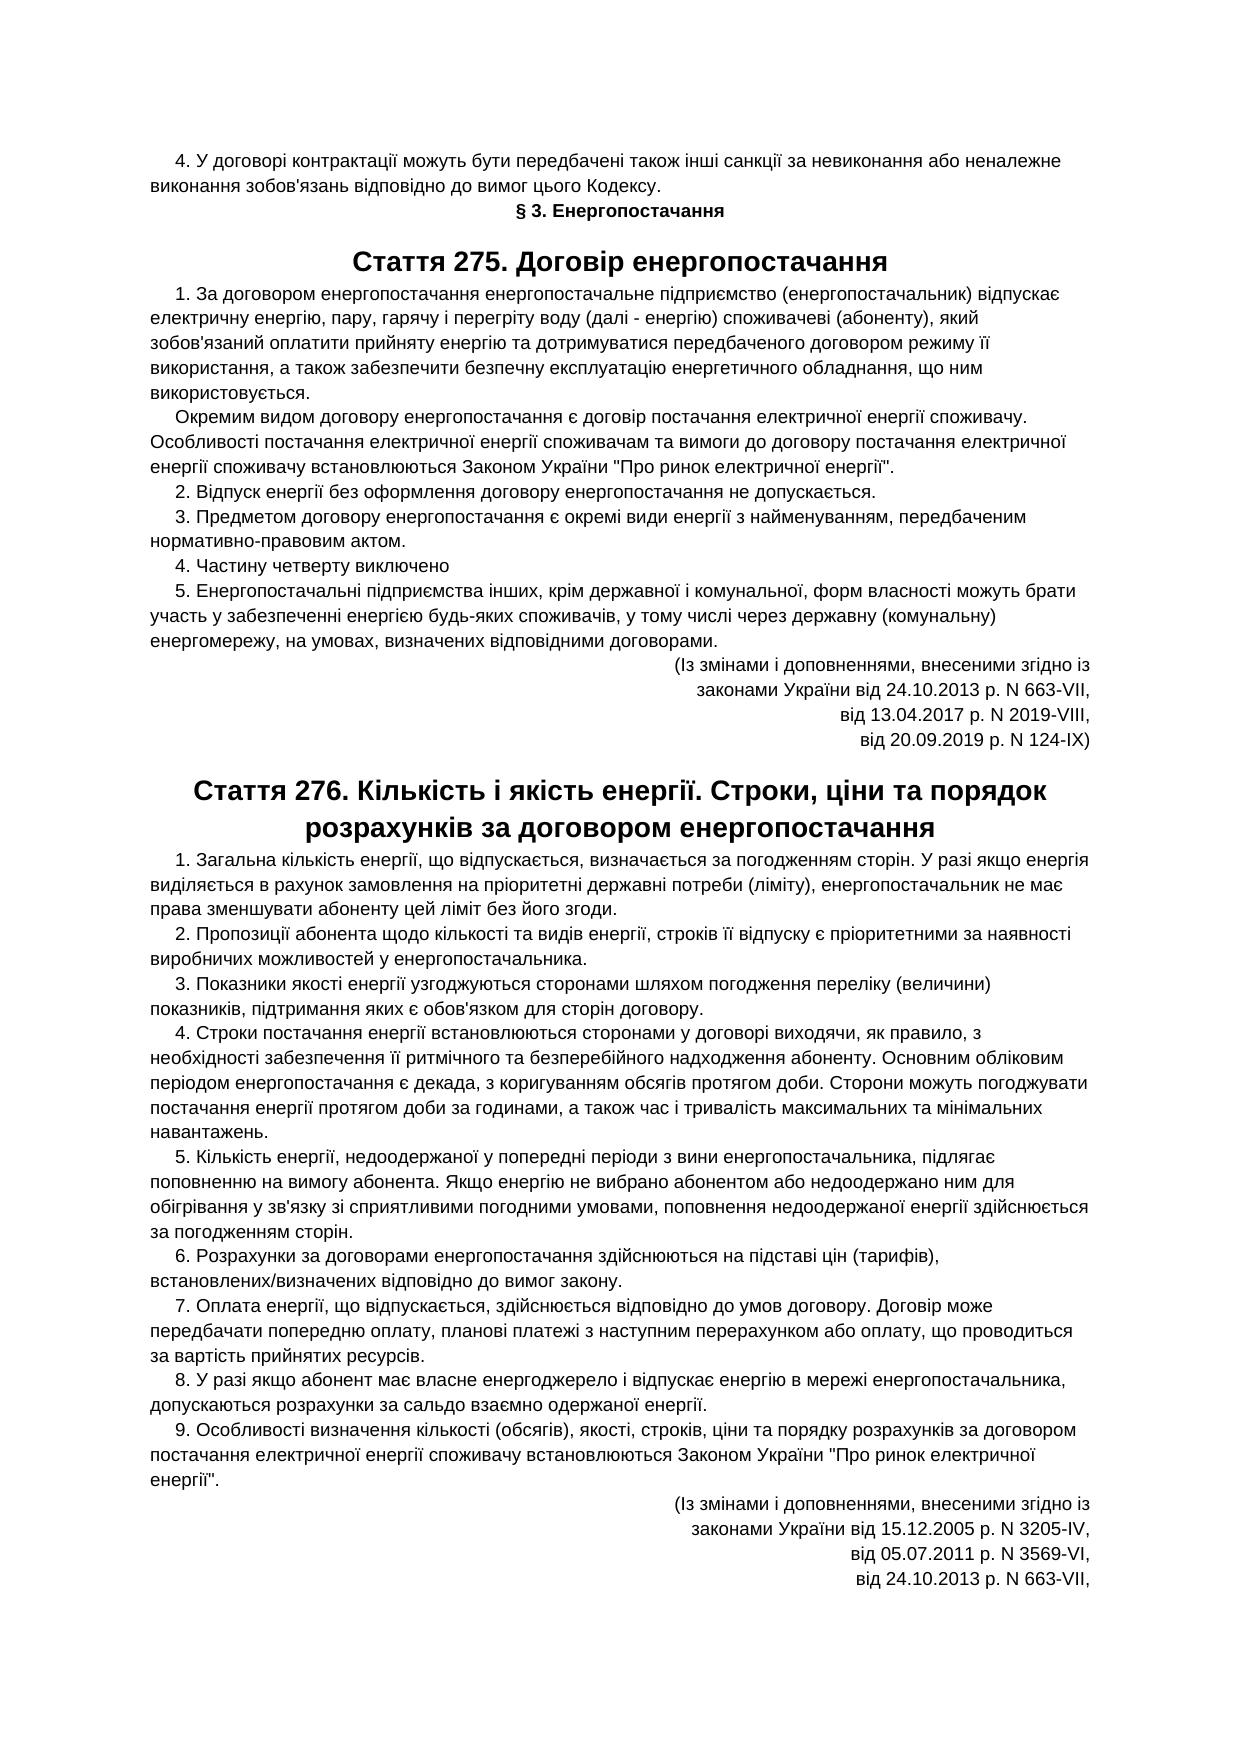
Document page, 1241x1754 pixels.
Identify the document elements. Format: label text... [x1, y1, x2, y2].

subtitle Стаття 275. Договір енергопостачання [150, 245, 1090, 278]
text 9. Особливості визначення кількості (обсягів), якості, строків, ціни та порядку розрахунків за договором постачання електричної енергії споживачу встановлюються Законом України "Про ринок електричної енергії". [150, 1419, 1090, 1490]
text 1. За договором енергопостачання енергопостачальне підприємство (енергопостачальник) відпускає електричну енергію, пару, гарячу і перегріту воду (далі - енергію) споживачеві (абоненту), який зобов'язаний оплатити прийняту енергію та дотримуватися передбаченого договором режиму її використання, а також забезпечити безпечну експлуатацію енергетичного обладнання, що ним використовується. [150, 282, 1090, 403]
text 5. Енергопостачальні підприємства інших, крім державної і комунальної, форм власності можуть брати участь у забезпеченні енергією будь-яких споживачів, у тому числі через державну (комунальну) енергомережу, на умовах, визначених відповідними договорами. [150, 580, 1090, 651]
text (Із змінами і доповненнями, внесеними згідно із законами України від 24.10.2013 р. N 663-VII, від 13.04.2017 р. N 2019-VIII, від 20.09.2019 р. N 124-IX) [150, 654, 1090, 750]
text 4. У договорі контрактації можуть бути передбачені також інші санкції за невиконання або неналежне виконання зобов'язань відповідно до вимог цього Кодексу. [150, 150, 1090, 196]
text § 3. Енергопостачання [150, 199, 1090, 221]
text 6. Розрахунки за договорами енергопостачання здійснюються на підставі цін (тарифів), встановлених/визначених відповідно до вимог закону. [150, 1245, 1090, 1292]
text 7. Оплата енергії, що відпускається, здійснюється відповідно до умов договору. Договір може передбачати попередню оплату, планові платежі з наступним перерахунком або оплату, що проводиться за вартість прийнятих ресурсів. [150, 1295, 1090, 1366]
text 2. Відпуск енергії без оформлення договору енергопостачання не допускається. [150, 481, 1090, 502]
text 2. Пропозиції абонента щодо кількості та видів енергії, строків її відпуску є пріоритетними за наявності виробничих можливостей у енергопостачальника. [150, 923, 1090, 969]
text 4. Частину четверту виключено [150, 555, 1090, 577]
text 1. Загальна кількість енергії, що відпускається, визначається за погодженням сторін. У разі якщо енергія виділяється в рахунок замовлення на пріоритетні державні потреби (ліміту), енергопостачальник не має права зменшувати абоненту цей ліміт без його згоди. [150, 849, 1090, 920]
text 3. Показники якості енергії узгоджуються сторонами шляхом погодження переліку (величини) показників, підтримання яких є обов'язком для сторін договору. [150, 973, 1090, 1019]
text 4. Строки постачання енергії встановлюються сторонами у договорі виходячи, як правило, з необхідності забезпечення її ритмічного та безперебійного надходження абоненту. Основним обліковим періодом енергопостачання є декада, з коригуванням обсягів протягом доби. Сторони можуть погоджувати постачання енергії протягом доби за годинами, а також час і тривалість максимальних та мінімальних навантажень. [150, 1022, 1090, 1143]
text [150, 1493, 1090, 1589]
text 5. Кількість енергії, недоодержаної у попередні періоди з вини енергопостачальника, підлягає поповненню на вимогу абонента. Якщо енергію не вибрано абонентом або недоодержано ним для обігрівання у зв'язку зі сприятливими погодними умовами, поповнення недоодержаної енергії здійснюється за погодженням сторін. [150, 1146, 1090, 1242]
text 8. У разі якщо абонент має власне енергоджерело і відпускає енергію в мережі енергопостачальника, допускаються розрахунки за сальдо взаємно одержаної енергії. [150, 1369, 1090, 1416]
text Окремим видом договору енергопостачання є договір постачання електричної енергії споживачу. Особливості постачання електричної енергії споживачам та вимоги до договору постачання електричної енергії споживачу встановлюються Законом України "Про ринок електричної енергії". [150, 406, 1090, 477]
text 3. Предметом договору енергопостачання є окремі види енергії з найменуванням, передбаченим нормативно-правовим актом. [150, 506, 1090, 552]
subtitle Стаття 276. Кількість і якість енергії. Строки, ціни та порядок розрахунків за договором енергопостачання [150, 774, 1090, 844]
